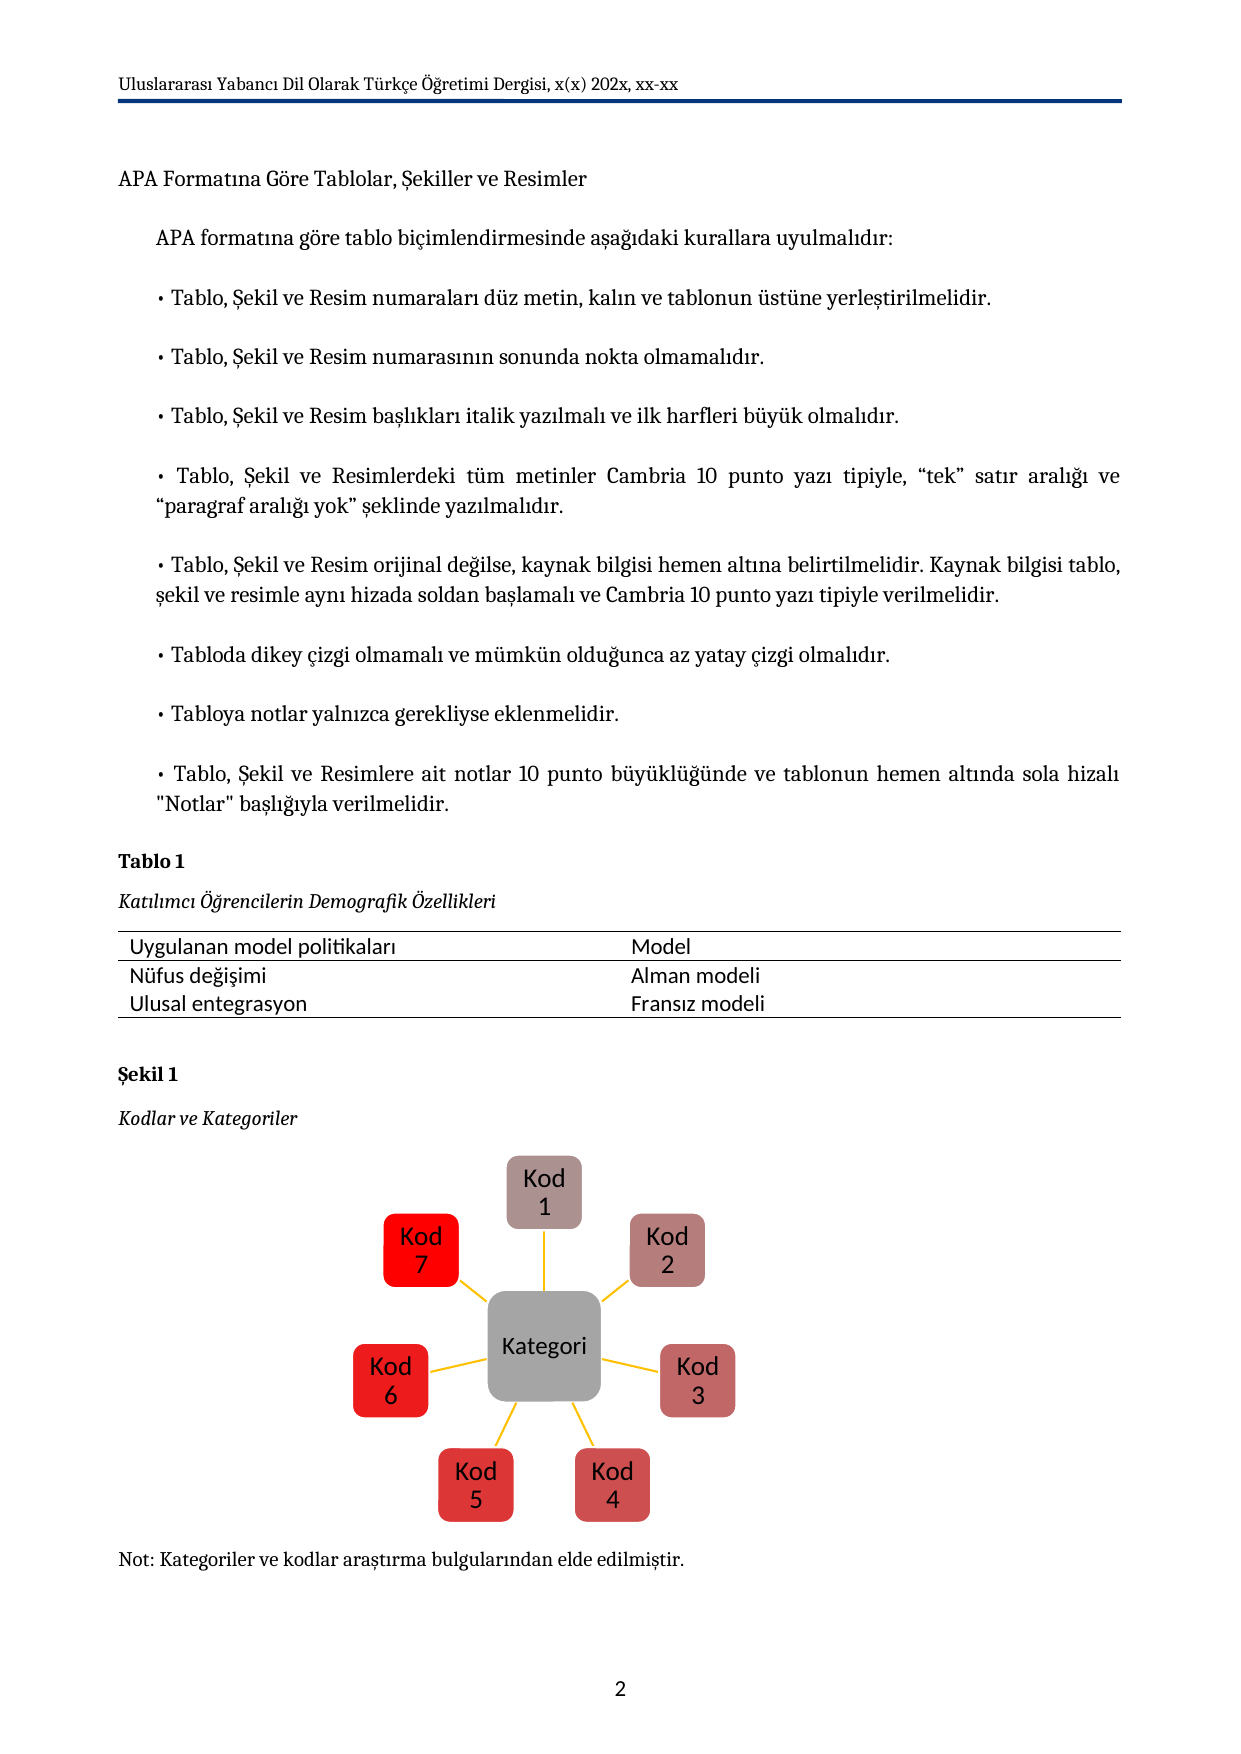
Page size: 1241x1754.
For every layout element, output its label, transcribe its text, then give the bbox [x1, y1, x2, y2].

table_cell Nüfus değişimi [118, 961, 619, 989]
table_header Uygulanan model politikaları [118, 932, 619, 960]
text • Tablo, Şekil ve Resim orijinal değilse, kaynak bilgisi hemen altına belirtilmelidir. Kaynak bilgisi tablo, şekil ve resimle aynı hizada soldan başlamalı ve Cambria 10 punto yazı tipiyle verilmelidir. [156, 552, 1122, 608]
table_header Model [620, 932, 1121, 960]
text Katılımcı Öğrencilerin Demografik Özellikleri [118, 890, 1122, 914]
table_cell Ulusal entegrasyon [118, 989, 619, 1017]
text Not: Kategoriler ve kodlar araştırma bulgularından elde edilmiştir. [118, 1548, 1122, 1572]
table_cell Alman modeli [620, 961, 1121, 989]
text • Tablo, Şekil ve Resim numarasının sonunda nokta olmamalıdır. [156, 344, 1122, 370]
list Tablo 1 [118, 850, 1122, 874]
text • Tabloya notlar yalnızca gerekliyse eklenmelidir. [156, 701, 1122, 727]
text APA formatına göre tablo biçimlendirmesinde aşağıdaki kurallara uyulmalıdır: [156, 225, 1122, 251]
text • Tablo, Şekil ve Resimlere ait notlar 10 punto büyüklüğünde ve tablonun hemen altında sola hizalı "Notlar" başlığıyla verilmelidir. [156, 760, 1122, 817]
text Kodlar ve Kategoriler [118, 1107, 1122, 1131]
text • Tablo, Şekil ve Resim numaraları düz metin, kalın ve tablonun üstüne yerleştirilmelidir. [156, 284, 1122, 311]
text Şekil 1 [118, 1062, 1122, 1086]
table_cell Fransız modeli [620, 989, 1121, 1017]
text • Tabloda dikey çizgi olmamalı ve mümkün olduğunca az yatay çizgi olmalıdır. [156, 642, 1122, 668]
text • Tablo, Şekil ve Resim başlıkları italik yazılmalı ve ilk harfleri büyük olmalıdır. [156, 403, 1122, 429]
text APA Formatına Göre Tablolar, Şekiller ve Resimler [118, 166, 1122, 192]
text • Tablo, Şekil ve Resimlerdeki tüm metinler Cambria 10 punto yazı tipiyle, “tek” satır aralığı ve “paragraf aralığı yok” şeklinde yazılmalıdır. [156, 462, 1122, 519]
